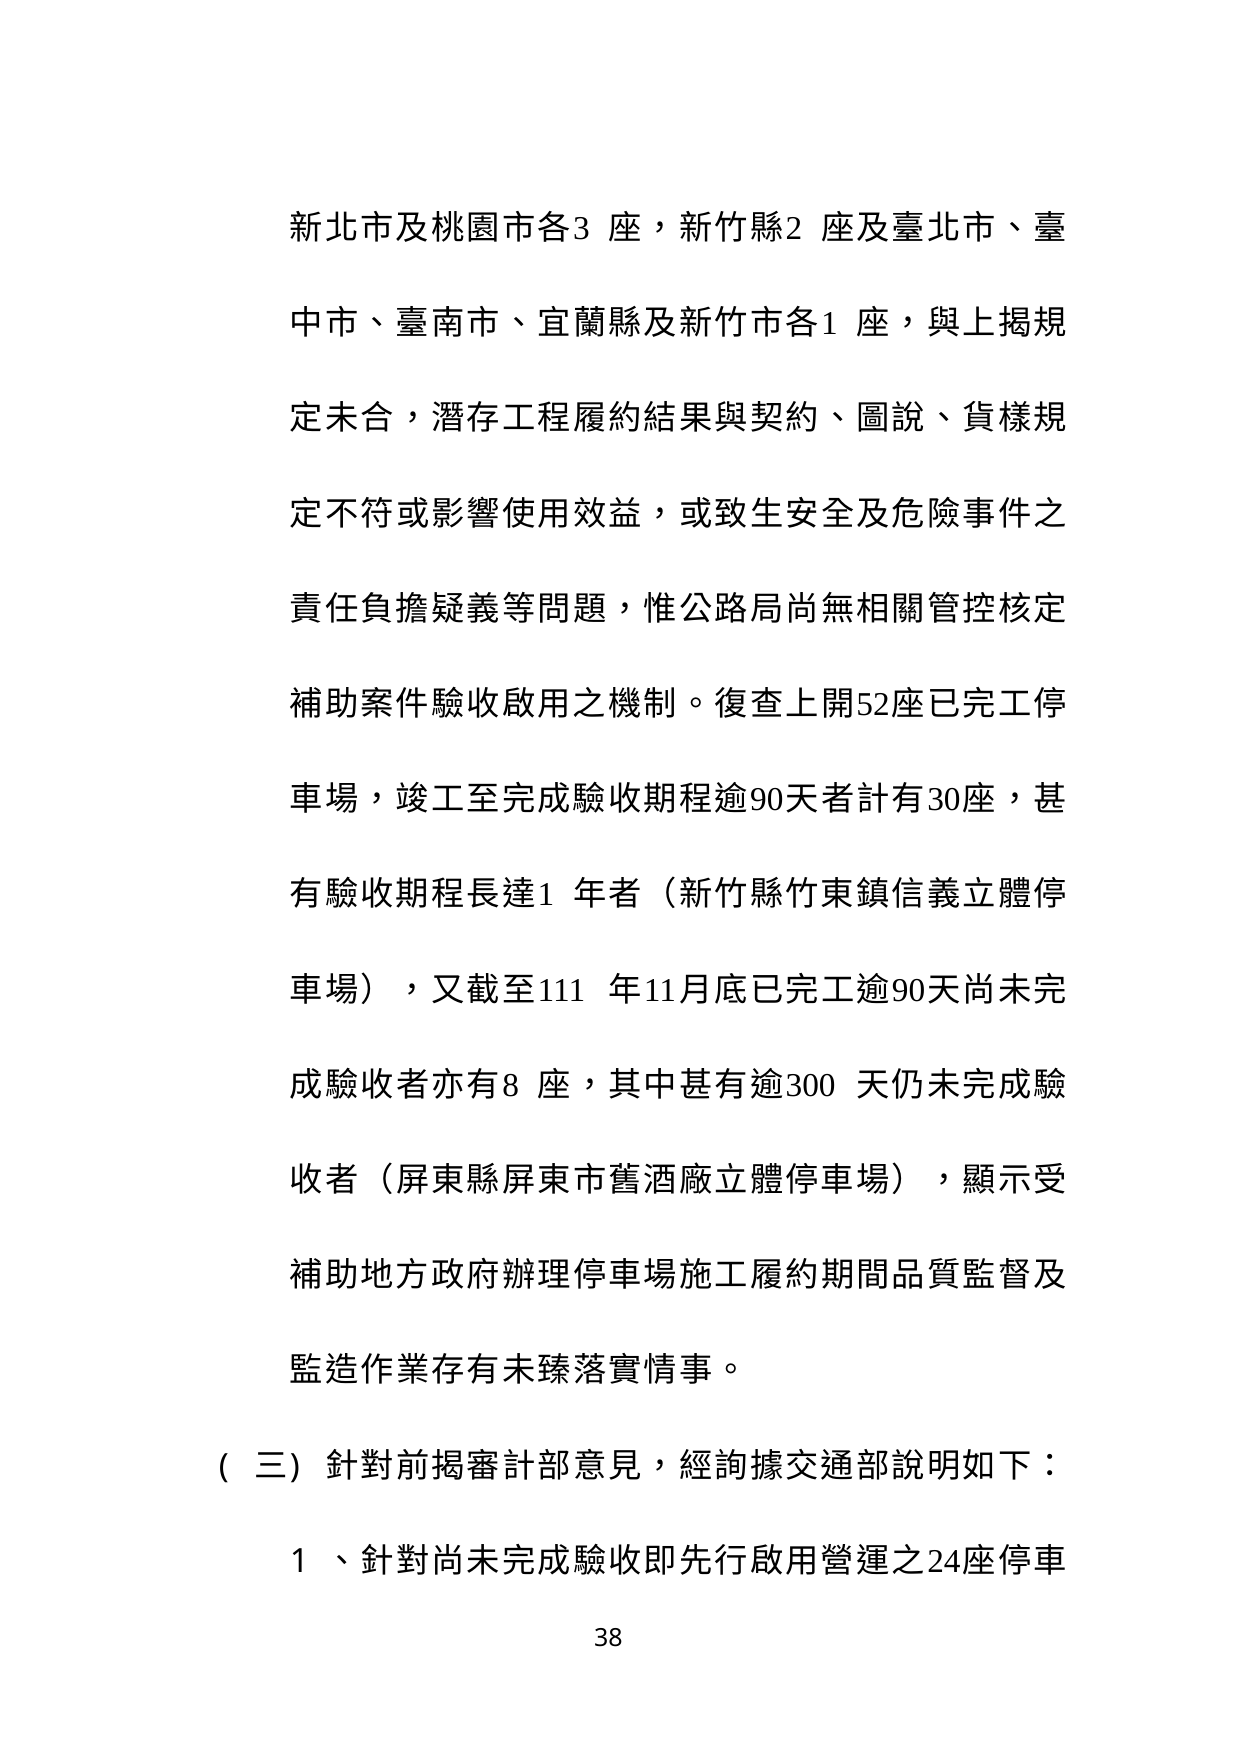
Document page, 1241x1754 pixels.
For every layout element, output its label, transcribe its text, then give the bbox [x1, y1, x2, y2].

subtitle 針對尚未完成驗收即先行啟用營運之24座停車場，經公路局洽相關縣市政府說明，詳表7。 [272, 1510, 1069, 1605]
subtitle 針對前揭審計部意見，經詢據交通部說明如下： [219, 1415, 1069, 1510]
